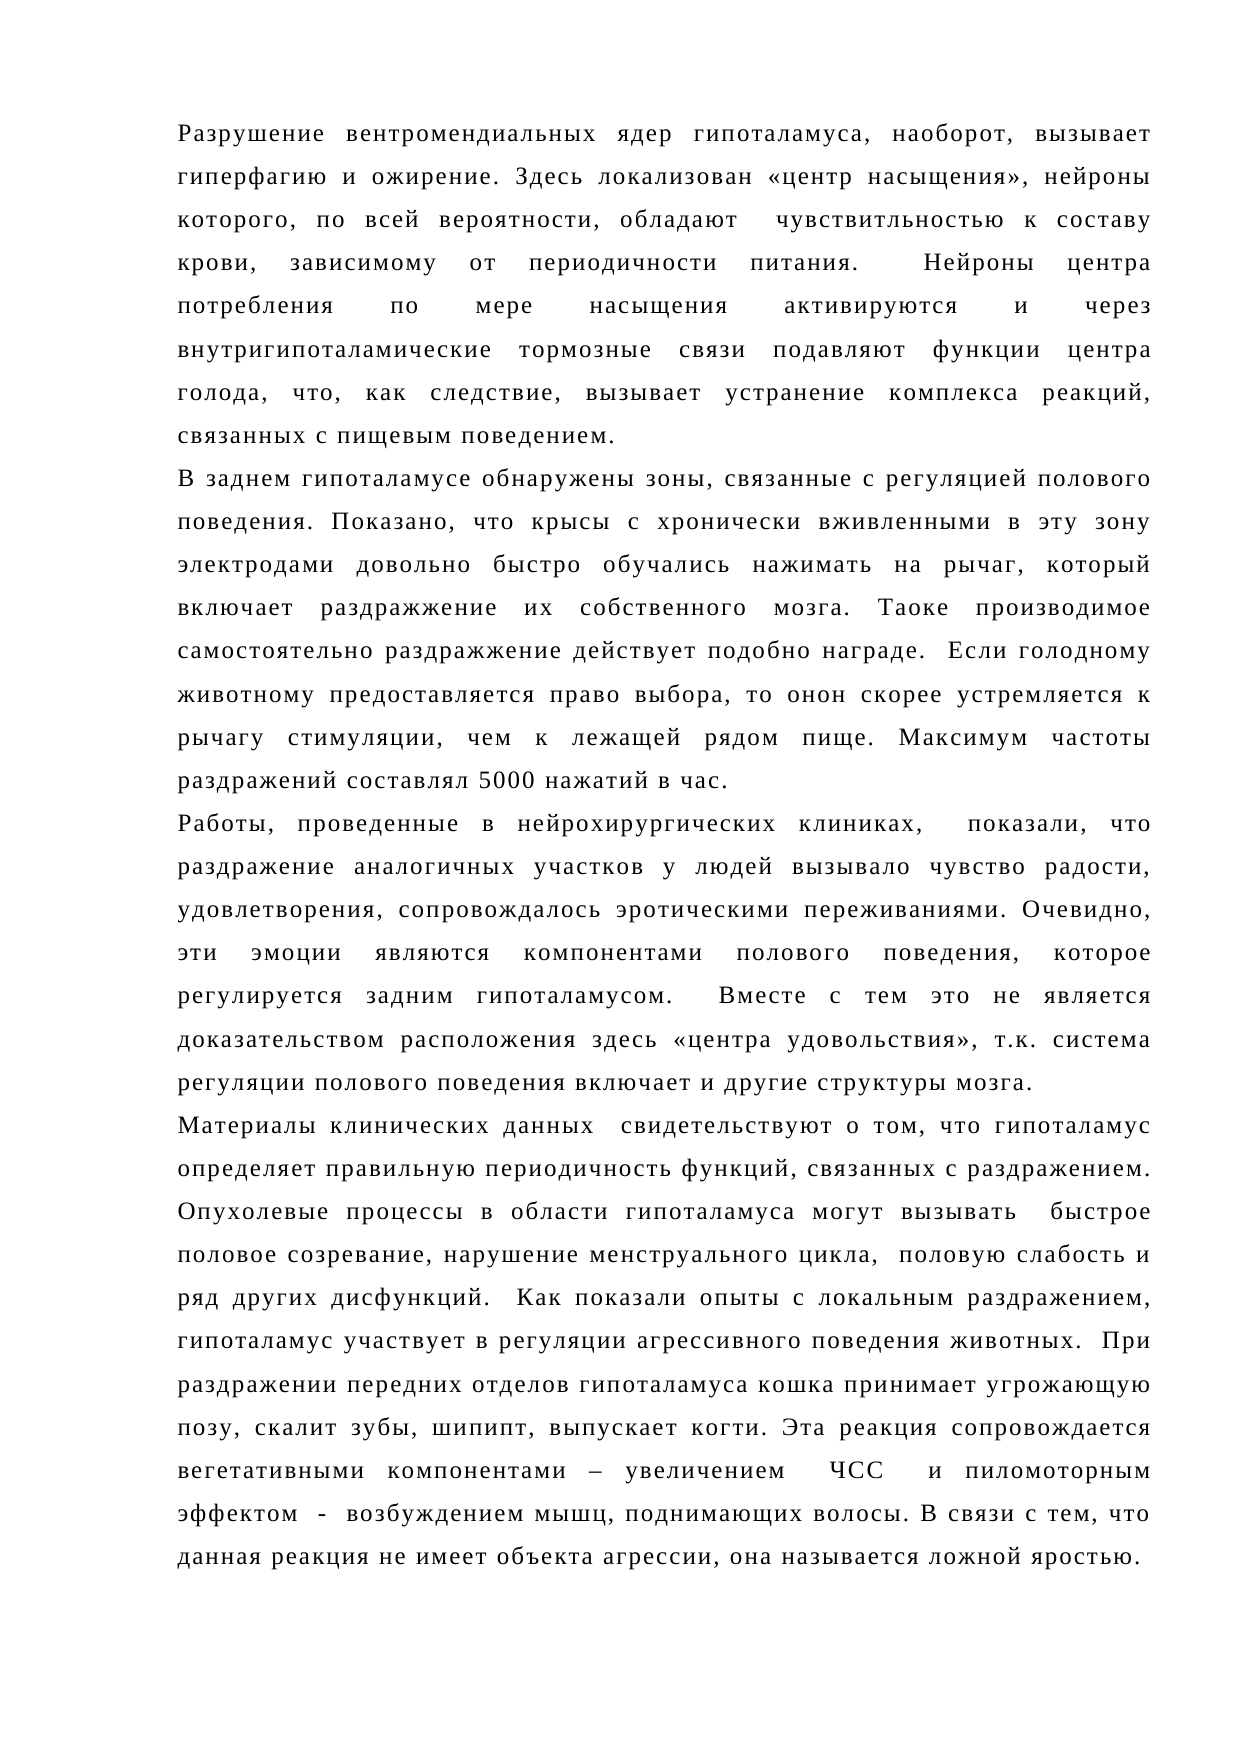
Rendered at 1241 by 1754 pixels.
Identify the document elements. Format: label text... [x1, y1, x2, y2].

text В заднем гипоталамусе обнаружены зоны, связанные с регуляцией полового поведения. Показано, что крысы с хронически вживленными в эту зону электродами довольно быстро обучались нажимать на рычаг, который включает раздражжение их собственного мозга. Таоке производимое самостоятельно раздражжение действует подобно награде. Если голодному животному предоставляется право выбора, то онон скорее устремляется к рычагу стимуляции, чем к лежащей рядом пище. Максимум частоты раздражений составлял 5000 нажатий в час. [177, 463, 1152, 794]
text Работы, проведенные в нейрохирургических клиниках, показали, что раздражение аналогичных участков у людей вызывало чувство радости, удовлетворения, сопровождалось эротическими переживаниями. Очевидно, эти эмоции являются компонентами полового поведения, которое регулируется задним гипоталамусом. Вместе с тем это не является доказательством расположения здесь «центра удовольствия», т.к. система регуляции полового поведения включает и другие структуры мозга. [177, 808, 1152, 1096]
text Материалы клинических данных свидетельствуют о том, что гипоталамус определяет правильную периодичность функций, связанных с раздражением. Опухолевые процессы в области гипоталамуса могут вызывать быстрое половое созревание, нарушение менструального цикла, половую слабость и ряд других дисфункций. Как показали опыты с локальным раздражением, гипоталамус участвует в регуляции агрессивного поведения животных. При раздражении передних отделов гипоталамуса кошка принимает угрожающую позу, скалит зубы, шипипт, выпускает когти. Эта реакция сопровождается вегетативными компонентами – увеличением ЧСС и пиломоторным эффектом - возбуждением мышц, поднимающих волосы. В связи с тем, что данная реакция не имеет объекта агрессии, она называется ложной яростью. [177, 1110, 1152, 1570]
text Разрушение вентромендиальных ядер гипоталамуса, наоборот, вызывает гиперфагию и ожирение. Здесь локализован «центр насыщения», нейроны которого, по всей вероятности, обладают чувствитльностью к составу крови, зависимому от периодичности питания. Нейроны центра потребления по мере насыщения активируются и через внутригипоталамические тормозные связи подавляют функции центра голода, что, как следствие, вызывает устранение комплекса реакций, связанных с пищевым поведением. [177, 118, 1152, 449]
